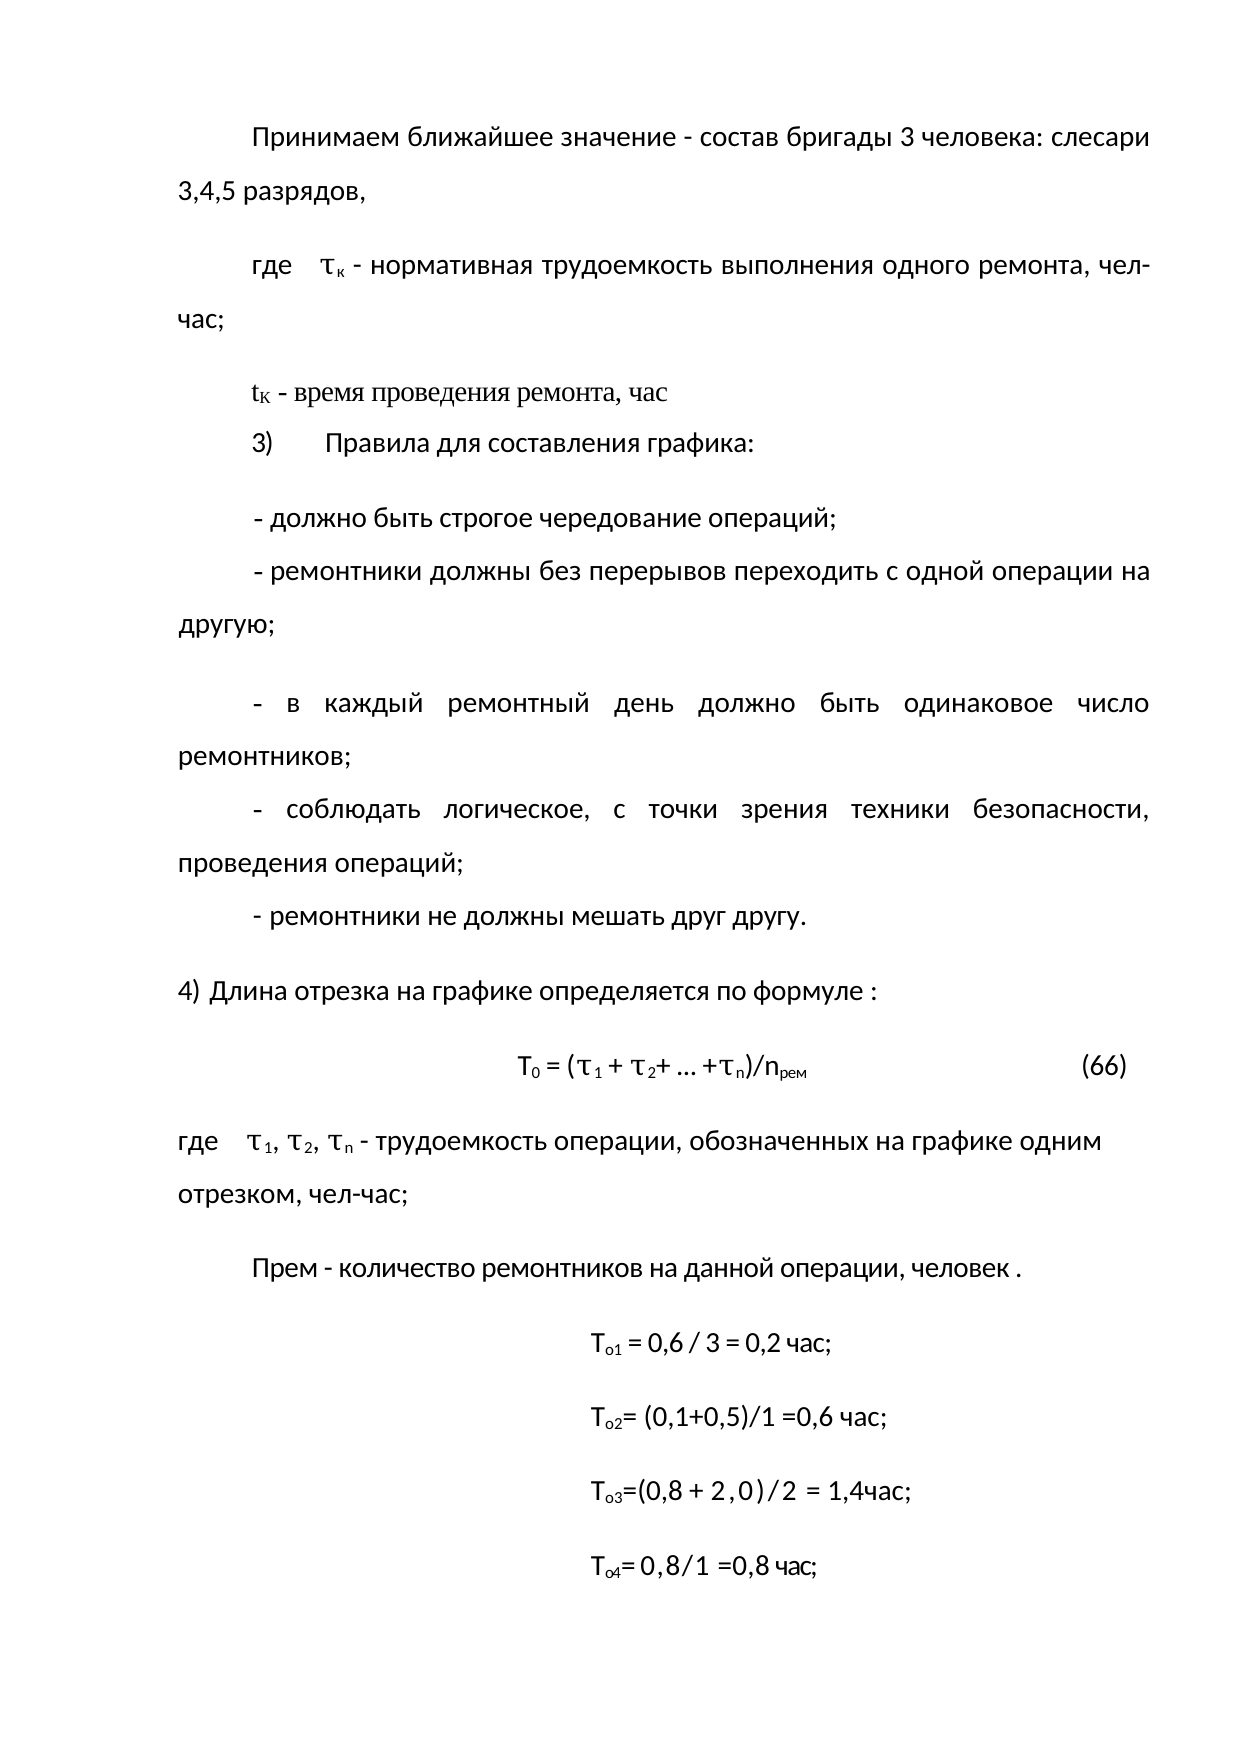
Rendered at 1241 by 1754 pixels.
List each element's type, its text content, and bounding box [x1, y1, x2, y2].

text Принимаем ближайшее значение - состав бригады 3 человека: слесари 3,4,5 разрядов, [177, 118, 1152, 207]
text То2= (0,1+0,5)/1 =0,6 час; [591, 1398, 1152, 1434]
text То4= 0,8/1 =0,8 час; [591, 1547, 930, 1582]
text tК - время проведения ремонта, час [219, 374, 1152, 408]
list ремонтники должны без перерывов переходить с одной операции на другую; [178, 552, 1152, 641]
text где τ1, τ2, τn - трудоемкость операции, обозначенных на графике одним отрезком, чел-час; [178, 1121, 1152, 1211]
text То1 = 0,6 / 3 = 0,2 час; [591, 1324, 1152, 1359]
text Т0 = (τ1 + τ2+ ... +τn)/nрем (66) [517, 1046, 1152, 1082]
list должно быть строгое чередование операций; [253, 499, 1152, 534]
text Прем - количество ремонтников на данной операции, человек . [252, 1249, 1152, 1285]
text То3=(0,8 + 2,0)/2 = 1,4час; [591, 1472, 1152, 1508]
text - ремонтники не должны мешать друг другу. [253, 897, 1152, 933]
text где τк - нормативная трудоемкость выполнения одного ремонта, чел- час; [177, 246, 1152, 336]
text 3) Правила для составления графика: [178, 424, 1152, 460]
list соблюдать логическое, с точки зрения техники безопасности, проведения операций; [178, 791, 1152, 879]
text 4) Длина отрезка на графике определяется по формуле : [178, 972, 1152, 1007]
list в каждый ремонтный день должно быть одинаковое число ремонтников; [178, 684, 1152, 773]
